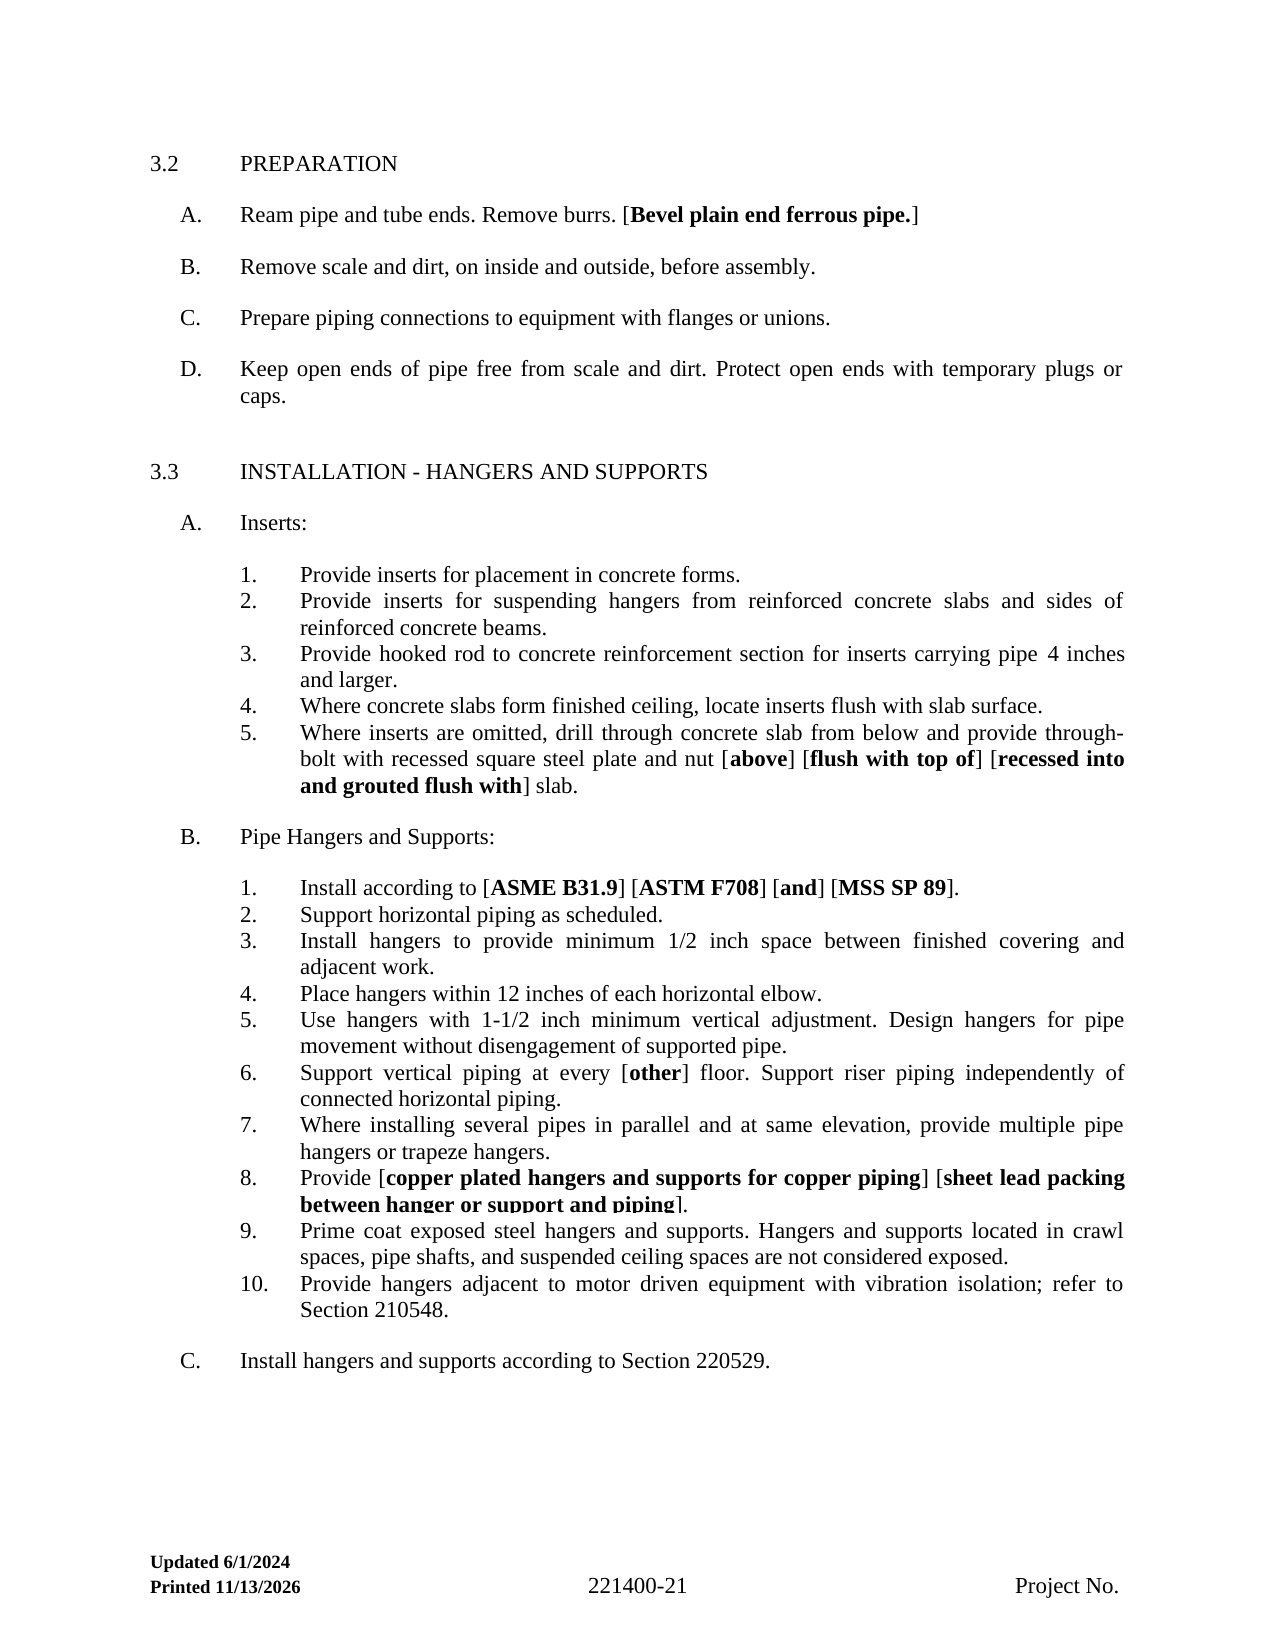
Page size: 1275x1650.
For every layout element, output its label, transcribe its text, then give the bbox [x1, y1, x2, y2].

text Place hangers within 12 inches of each horizontal elbow. [240, 980, 1125, 1006]
text Prime coat exposed steel hangers and supports. Hangers and supports located in crawl spaces, pipe shafts, and suspended ceiling spaces are not considered exposed. [240, 1217, 1125, 1270]
text Inserts: [180, 509, 1125, 536]
text Use hangers with 1-1/2 inch minimum vertical adjustment. Design hangers for pipe movement without disengagement of supported pipe. [240, 1006, 1125, 1059]
text Provide hangers adjacent to motor driven equipment with vibration isolation; refer to Section 210548. [240, 1270, 1125, 1318]
text Where concrete slabs form finished ceiling, locate inserts flush with slab surface. [240, 693, 1125, 719]
text Support horizontal piping as scheduled. [240, 901, 1125, 927]
text Where inserts are omitted, drill through concrete slab from below and provide through-bolt with recessed square steel plate and nut [above] [flush with top of] [recessed into and grouted flush with] slab. [240, 719, 1125, 798]
text Ream pipe and tube ends. Remove burrs. [Bevel plain end ferrous pipe.] [180, 201, 1125, 228]
text Provide [copper plated hangers and supports for copper piping] [sheet lead packing between hanger or support and piping]. [240, 1164, 1125, 1213]
text Support vertical piping at every [other] floor. Support riser piping independently of connected horizontal piping. [240, 1059, 1125, 1112]
text INSTALLATION - HANGERS AND SUPPORTS [150, 458, 1125, 484]
text Keep open ends of pipe free from scale and dirt. Protect open ends with temporary plugs or caps. [180, 355, 1125, 408]
text Prepare piping connections to equipment with flanges or unions. [180, 304, 1125, 330]
text Where installing several pipes in parallel and at same elevation, provide multiple pipe hangers or trapeze hangers. [240, 1112, 1125, 1164]
text PREPARATION [150, 150, 1125, 176]
text Install hangers to provide minimum 1/2 inch space between finished covering and adjacent work. [240, 927, 1125, 980]
text Remove scale and dirt, on inside and outside, before assembly. [180, 253, 1125, 279]
text Provide inserts for placement in concrete forms. [240, 561, 1125, 587]
text Provide hooked rod to concrete reinforcement section for inserts carrying pipe 4 inches and larger. [240, 640, 1125, 693]
text Install according to [ASME B31.9] [ASTM F708] [and] [MSS SP 89]. [240, 874, 1125, 901]
text Install hangers and supports according to Section 220529. [180, 1347, 1125, 1374]
text Pipe Hangers and Supports: [180, 823, 1125, 849]
text Provide inserts for suspending hangers from reinforced concrete slabs and sides of reinforced concrete beams. [240, 587, 1125, 640]
